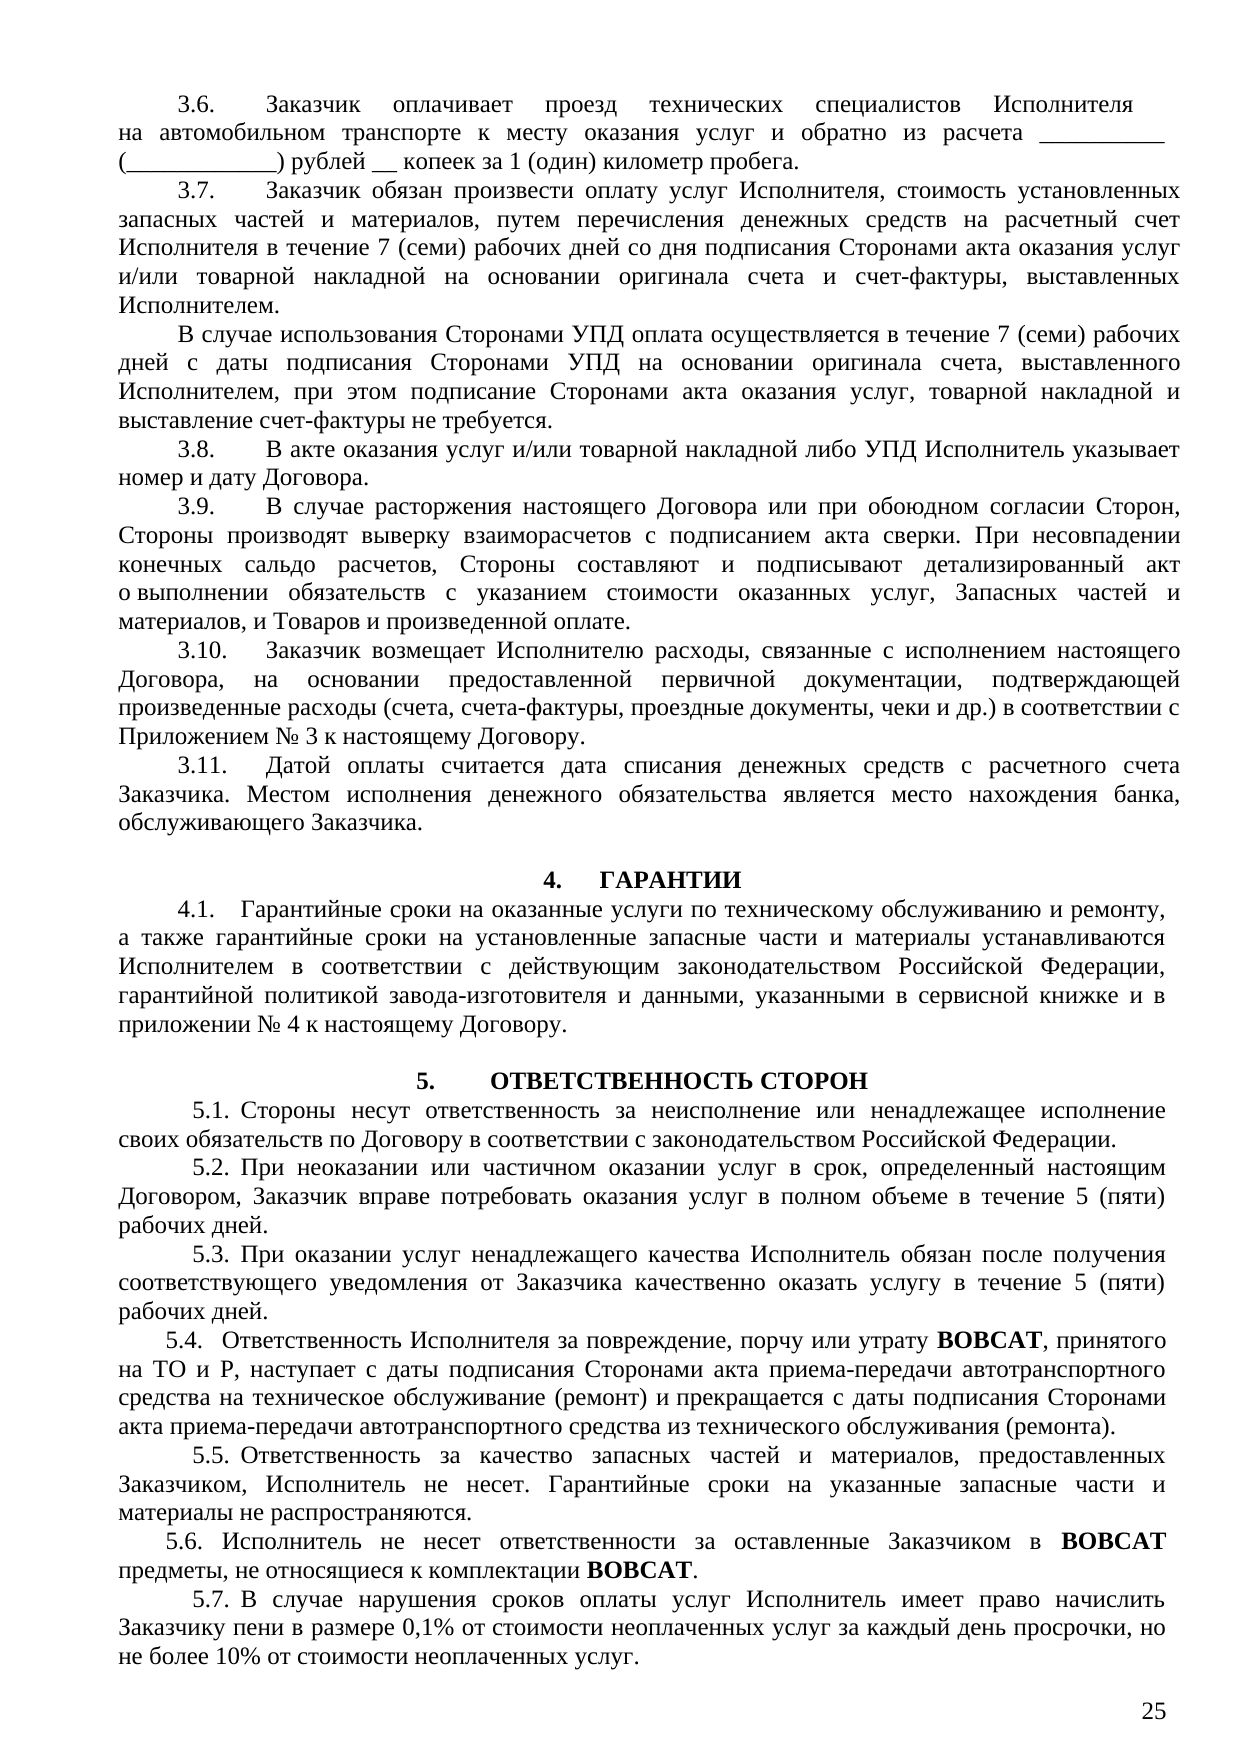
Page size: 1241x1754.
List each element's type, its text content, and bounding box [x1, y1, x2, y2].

list При неоказании или частичном оказании услуг в срок, определенный настоящим Договором, Заказчик вправе потребовать оказания услуг в полном объеме в течение 5 (пяти) рабочих дней. [118, 1152, 1166, 1239]
list Датой оплаты считается дата списания денежных средств с расчетного счета Заказчика. Местом исполнения денежного обязательства является место нахождения банка, обслуживающего Заказчика. [118, 750, 1181, 836]
list В случае расторжения настоящего Договора или при обоюдном согласии Сторон, Стороны производят выверку взаиморасчетов с подписанием акта сверки. При несовпадении конечных сальдо расчетов, Стороны составляют и подписывают детализированный акт о выполнении обязательств с указанием стоимости оказанных услуг, Запасных частей и материалов, и Товаров и произведенной оплате. [118, 491, 1181, 635]
text В случае использования Сторонами УПД оплата осуществляется в течение 7 (семи) рабочих дней с даты подписания Сторонами УПД на основании оригинала счета, выставленного Исполнителем, при этом подписание Сторонами акта оказания услуг, товарной накладной и выставление счет-фактуры не требуется. [118, 319, 1181, 434]
list Ответственность Исполнителя за повреждение, порчу или утрату BOBCAT, принятого на ТО и Р, наступает с даты подписания Сторонами акта приема-передачи автотранспортного средства на техническое обслуживание (ремонт) и прекращается с даты подписания Сторонами акта приема-передачи автотранспортного средства из технического обслуживания (ремонта). [118, 1325, 1166, 1440]
list Гарантийные сроки на оказанные услуги по техническому обслуживанию и ремонту, а также гарантийные сроки на установленные запасные части и материалы устанавливаются Исполнителем в соответствии с действующим законодательством Российской Федерации, гарантийной политикой завода-изготовителя и данными, указанными в сервисной книжке и в приложении № 4 к настоящему Договору. [118, 894, 1166, 1037]
list Ответственность за качество запасных частей и материалов, предоставленных Заказчиком, Исполнитель не несет. Гарантийные сроки на указанные запасные части и материалы не распространяются. [118, 1440, 1166, 1526]
list Исполнитель не несет ответственности за оставленные Заказчиком в BOBCAT предметы, не относящиеся к комплектации BOBCAT. [118, 1526, 1166, 1584]
list ОТВЕТСТВЕННОСТЬ СТОРОН [118, 1066, 1166, 1095]
list Заказчик возмещает Исполнителю расходы, связанные с исполнением настоящего Договора, на основании предоставленной первичной документации, подтверждающей произведенные расходы (счета, счета-фактуры, проездные документы, чеки и др.) в соответствии с Приложением № 3 к настоящему Договору. [118, 635, 1181, 750]
list При оказании услуг ненадлежащего качества Исполнитель обязан после получения соответствующего уведомления от Заказчика качественно оказать услугу в течение 5 (пяти) рабочих дней. [118, 1239, 1166, 1325]
list ГАРАНТИИ [118, 865, 1166, 894]
list В акте оказания услуг и/или товарной накладной либо УПД Исполнитель указывает номер и дату Договора. [118, 434, 1181, 491]
list В случае нарушения сроков оплаты услуг Исполнитель имеет право начислить Заказчику пени в размере 0,1% от стоимости неоплаченных услуг за каждый день просрочки, но не более 10% от стоимости неоплаченных услуг. [118, 1584, 1166, 1670]
list Стороны несут ответственность за неисполнение или ненадлежащее исполнение своих обязательств по Договору в соответствии с законодательством Российской Федерации. [118, 1095, 1166, 1152]
list Заказчик обязан произвести оплату услуг Исполнителя, стоимость установленных запасных частей и материалов, путем перечисления денежных средств на расчетный счет Исполнителя в течение 7 (семи) рабочих дней со дня подписания Сторонами акта оказания услуг и/или товарной накладной на основании оригинала счета и счет-фактуры, выставленных Исполнителем. [118, 175, 1181, 319]
list Заказчик оплачивает проезд технических специалистов Исполнителя на автомобильном транспорте к месту оказания услуг и обратно из расчета __________ (____________) рублей __ копеек за 1 (один) километр пробега. [118, 89, 1166, 175]
